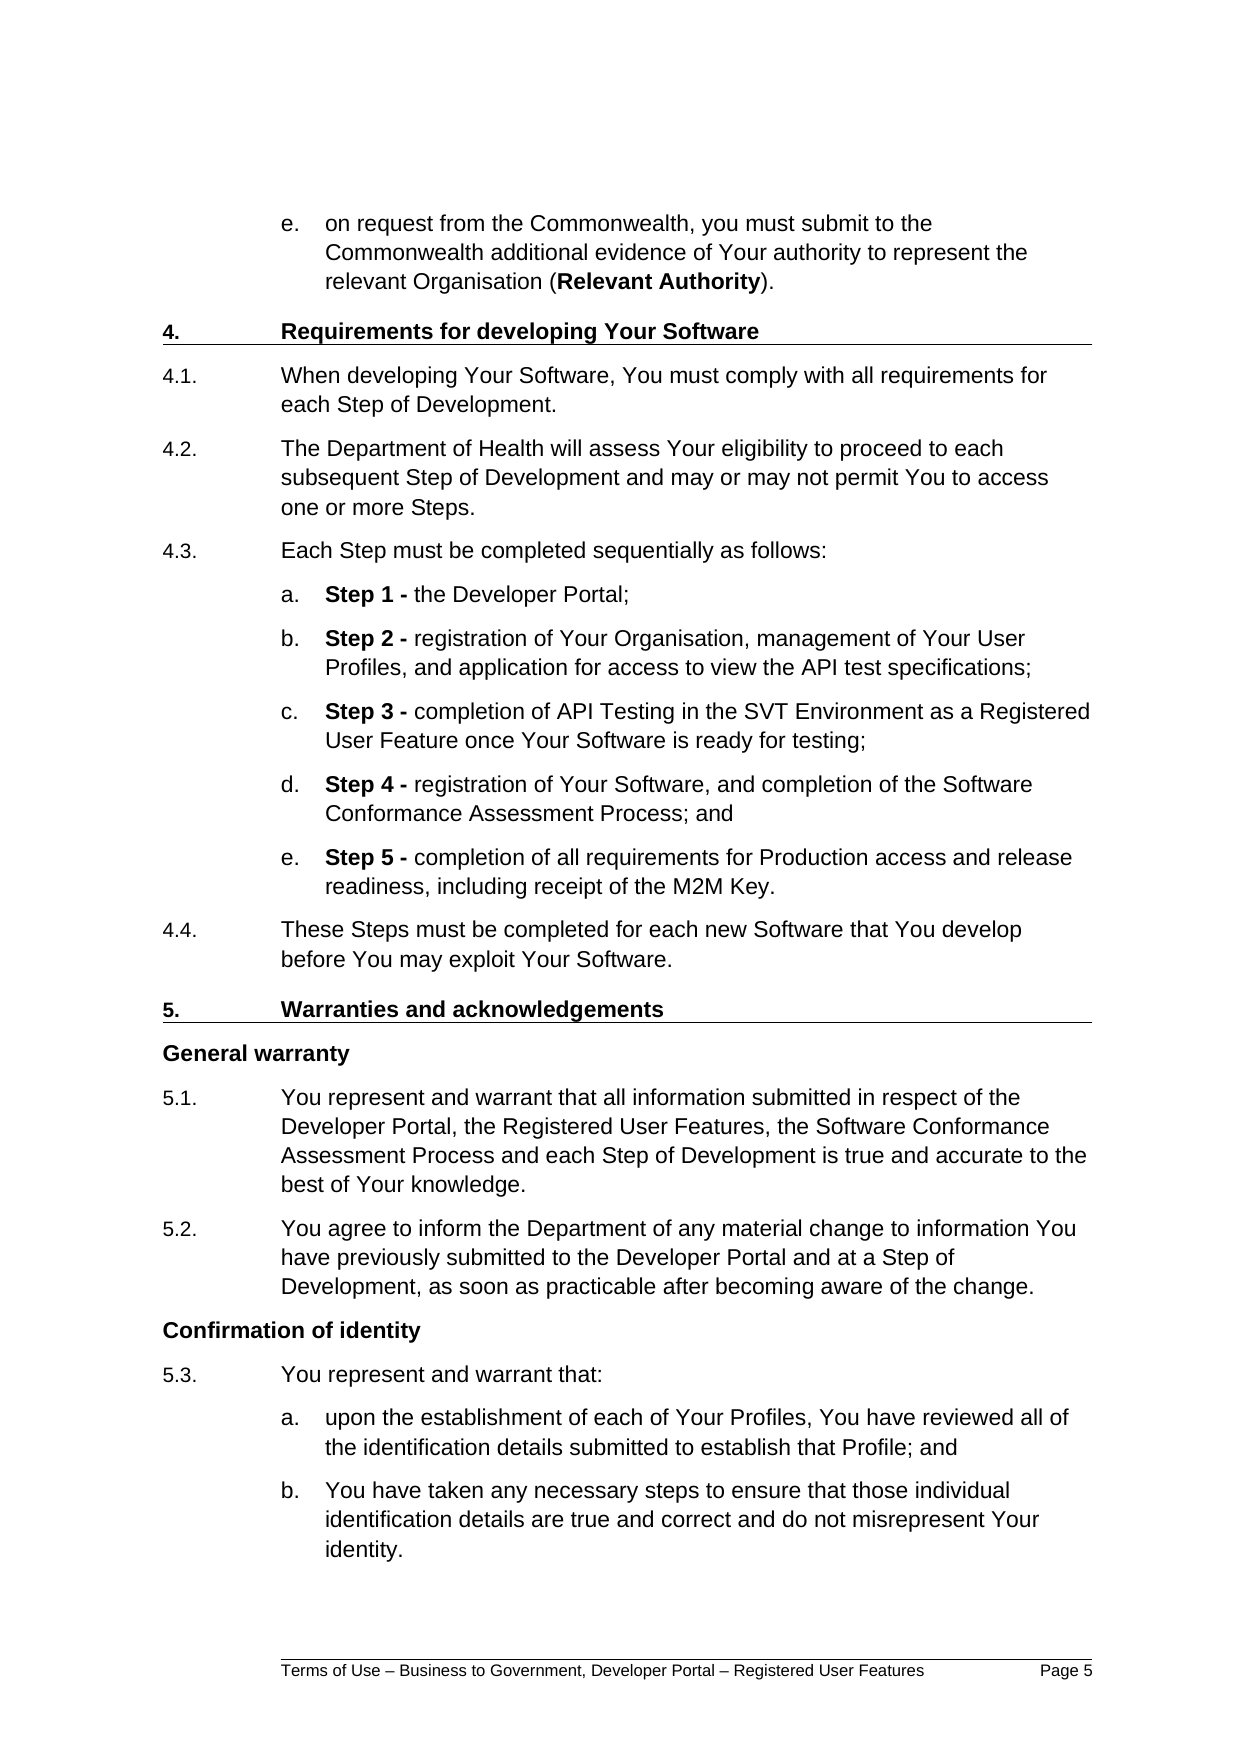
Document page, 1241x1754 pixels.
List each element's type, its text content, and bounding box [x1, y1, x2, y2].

text Confirmation of identity [162, 1314, 1092, 1343]
text Step 2 - registration of Your Organisation, management of Your User Profiles, and application for access to view the API test specifications; [281, 622, 1092, 680]
text Warranties and acknowledgements [162, 993, 1092, 1022]
text General warranty [162, 1037, 1092, 1066]
text These Steps must be completed for each new Software that You develop before You may exploit Your Software. [162, 913, 1092, 972]
text When developing Your Software, You must comply with all requirements for each Step of Development. [162, 359, 1092, 418]
text Step 5 - completion of all requirements for Production access and release readiness, including receipt of the M2M Key. [281, 841, 1092, 899]
text Step 3 - completion of API Testing in the SVT Environment as a Registered User Feature once Your Software is ready for testing; [281, 695, 1092, 753]
text Step 4 - registration of Your Software, and completion of the Software Conformance Assessment Process; and [281, 768, 1092, 826]
text on request from the Commonwealth, you must submit to the Commonwealth additional evidence of Your authority to represent the relevant Organisation (Relevant Authority). [281, 207, 1092, 294]
text Step 1 - the Developer Portal; [281, 578, 1092, 607]
text You agree to inform the Department of any material change to information You have previously submitted to the Developer Portal and at a Step of Development, as soon as practicable after becoming aware of the change. [162, 1212, 1092, 1299]
text You have taken any necessary steps to ensure that those individual identification details are true and correct and do not misrepresent Your identity. [281, 1474, 1092, 1562]
text Requirements for developing Your Software [162, 315, 1092, 345]
text upon the establishment of each of Your Profiles, You have reviewed all of the identification details submitted to establish that Profile; and [281, 1402, 1092, 1460]
text The Department of Health will assess Your eligibility to proceed to each subsequent Step of Development and may or may not permit You to access one or more Steps. [162, 432, 1092, 520]
text Each Step must be completed sequentially as follows: [162, 534, 1092, 563]
text You represent and warrant that: [162, 1358, 1092, 1387]
text You represent and warrant that all information submitted in respect of the Developer Portal, the Registered User Features, the Software Conformance Assessment Process and each Step of Development is true and accurate to the best of Your knowledge. [162, 1081, 1092, 1197]
